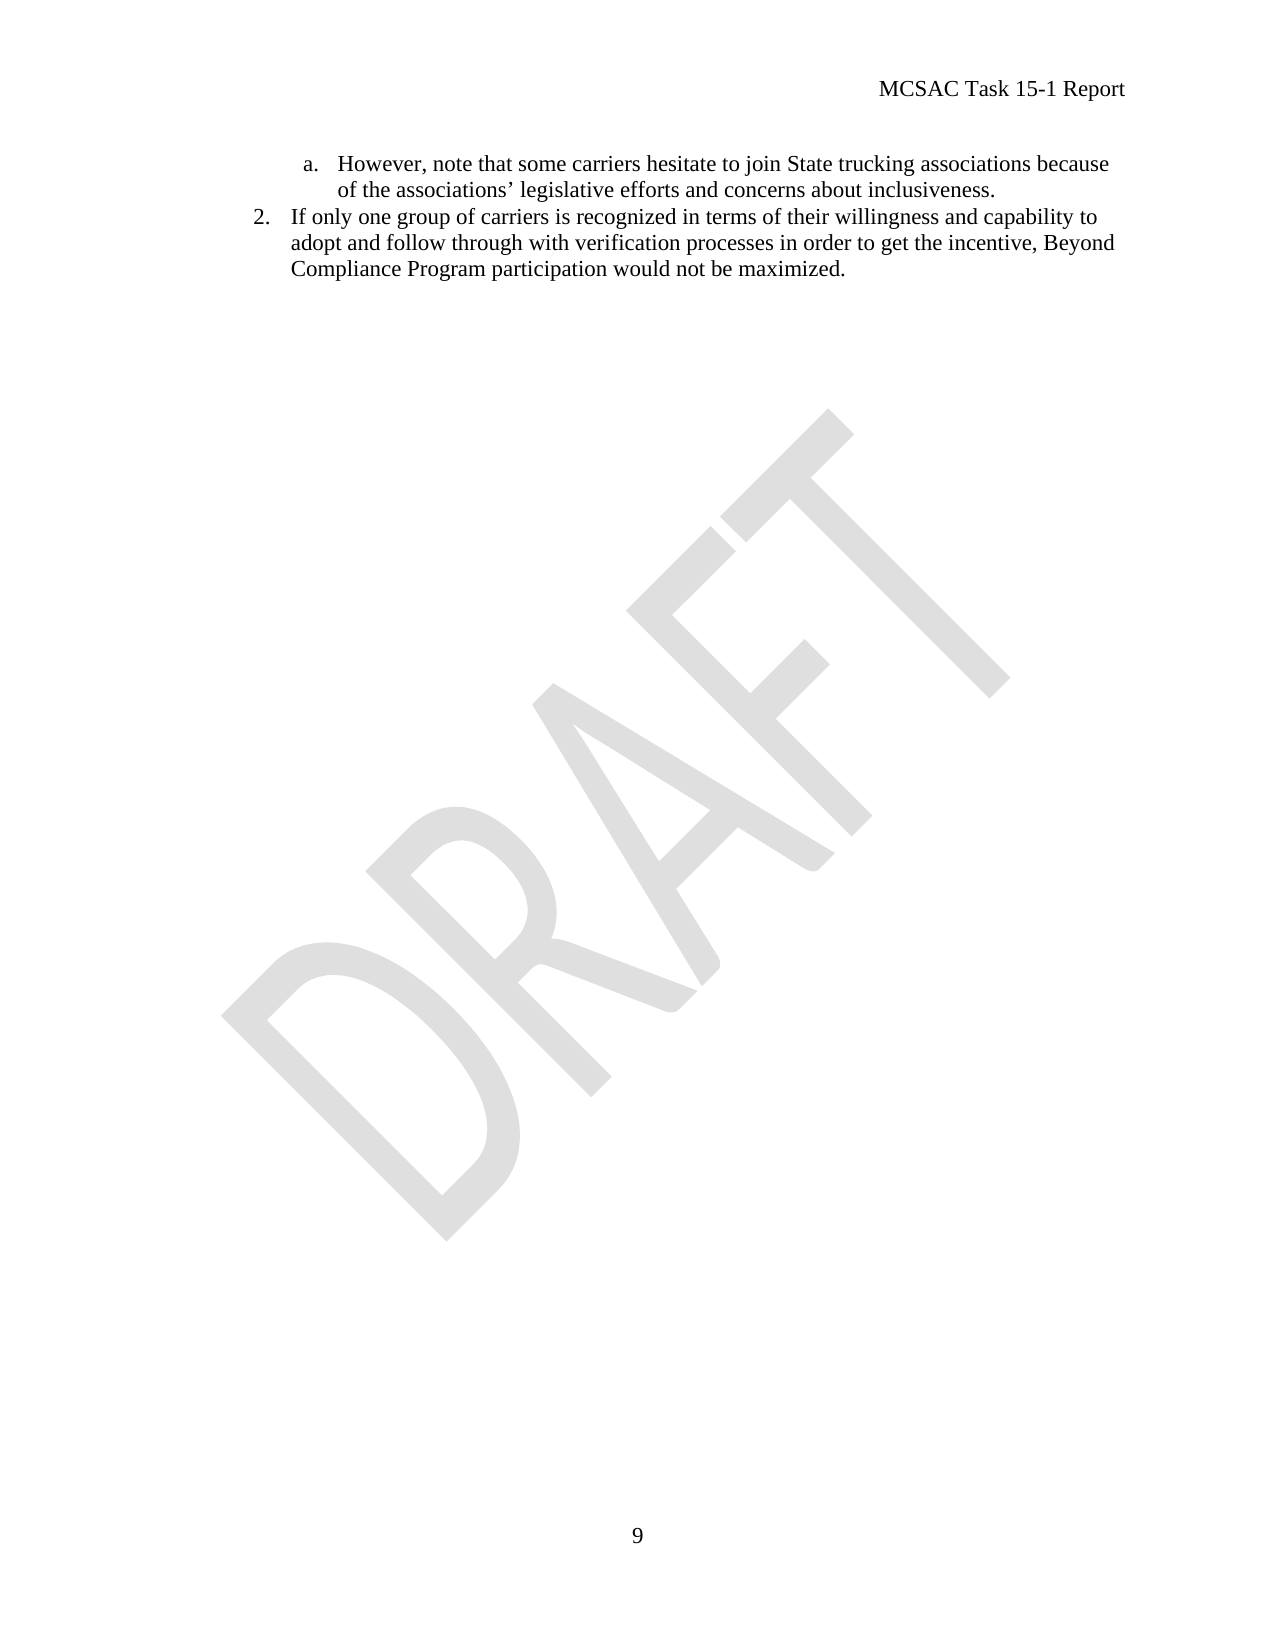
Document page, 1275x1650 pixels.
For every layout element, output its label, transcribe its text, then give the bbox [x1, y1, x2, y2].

list However, note that some carriers hesitate to join State trucking associations because of the associations’ legislative efforts and concerns about inclusiveness. [319, 150, 1125, 203]
list If only one group of carriers is recognized in terms of their willingness and capability to adopt and follow through with verification processes in order to get the incentive, Beyond Compliance Program participation would not be maximized. [253, 203, 1125, 282]
